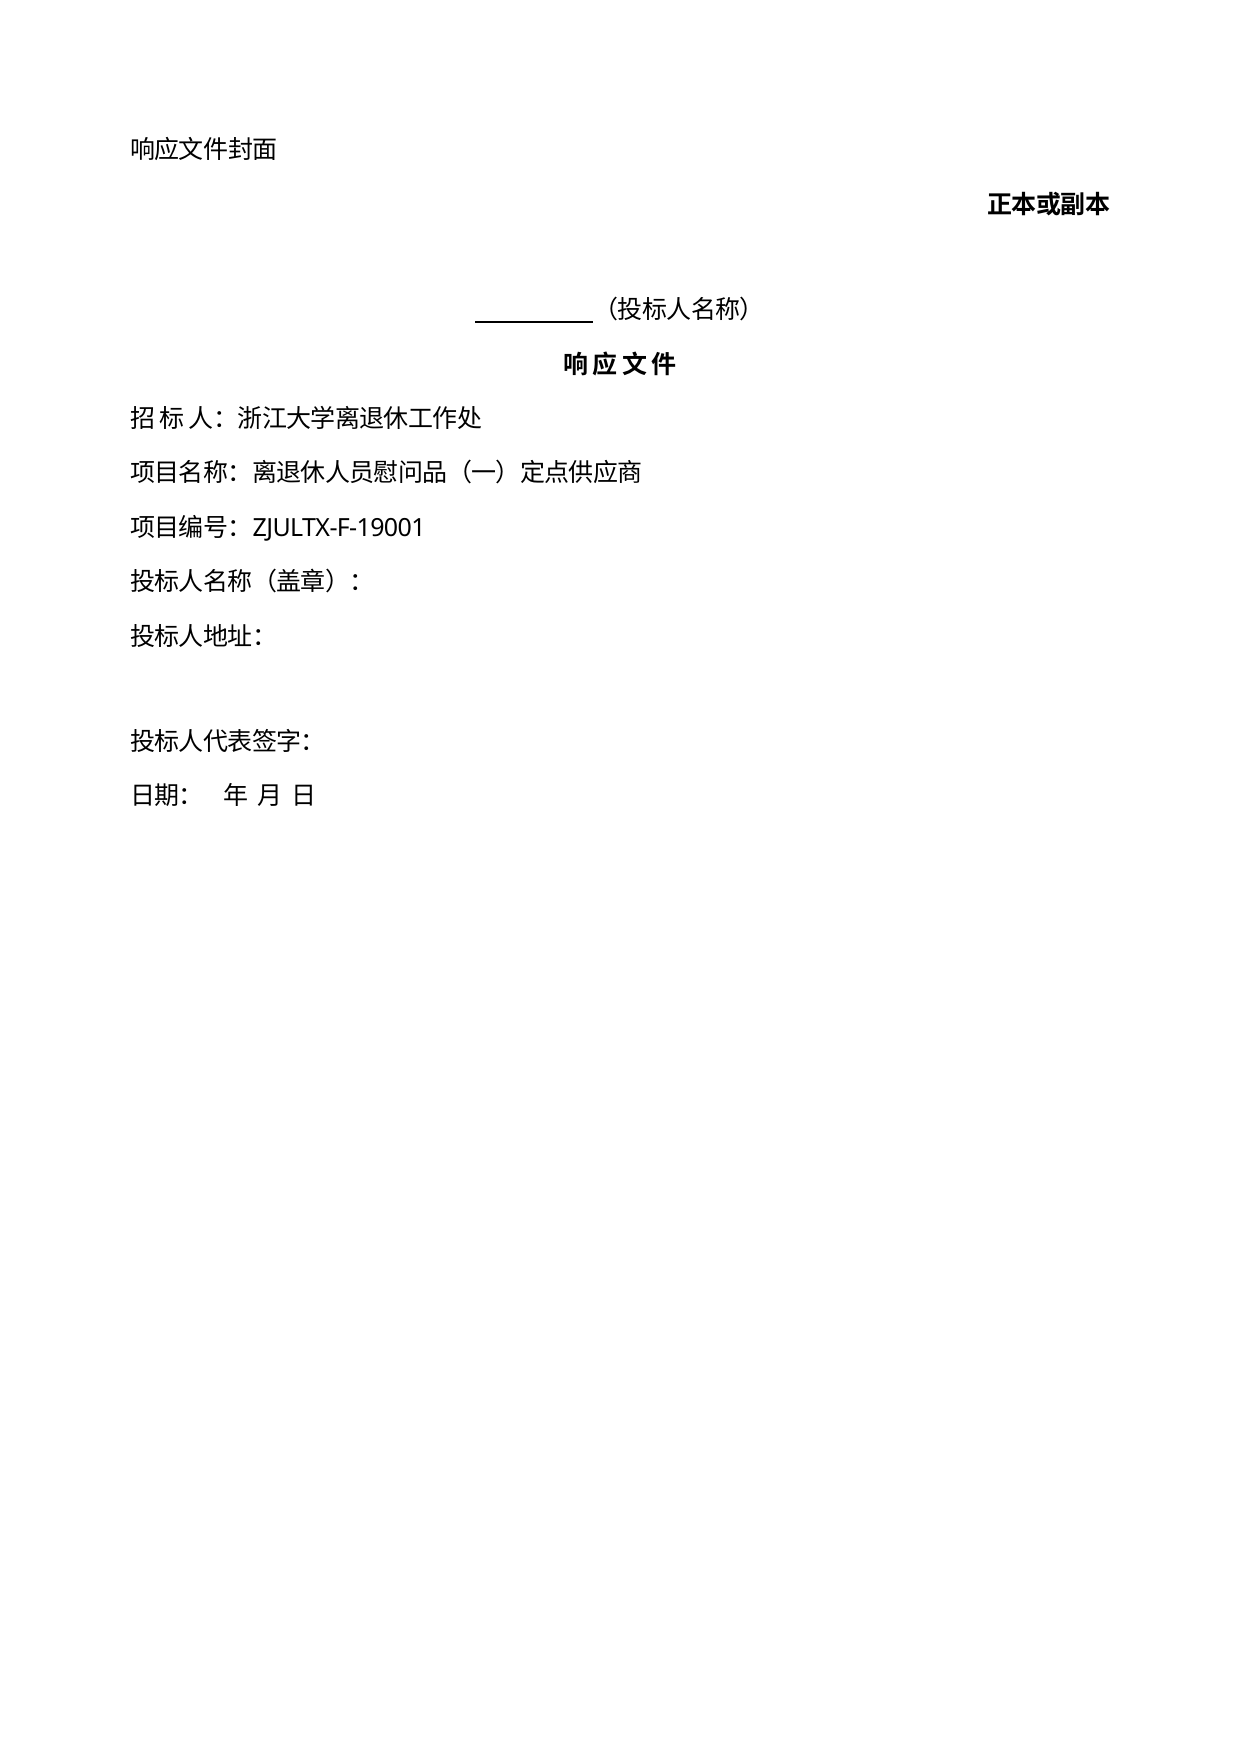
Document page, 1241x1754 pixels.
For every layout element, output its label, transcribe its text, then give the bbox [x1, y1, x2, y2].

text 正本或副本 [130, 184, 1110, 221]
text 日期： 年 月 日 [130, 776, 1110, 812]
text 投标人代表签字： [130, 721, 1110, 758]
text 投标人地址： [130, 616, 1110, 652]
text 项目编号：ZJULTX-F-19001 [130, 507, 1110, 543]
text 投标人名称（盖章）： [130, 562, 1110, 598]
text 招 标 人：浙江大学离退休工作处 [130, 398, 1110, 435]
text （投标人名称） [130, 290, 1110, 326]
text 响应文件封面 [130, 130, 1110, 166]
text 响 应 文 件 [130, 344, 1110, 380]
text 项目名称：离退休人员慰问品（一）定点供应商 [130, 453, 1110, 489]
